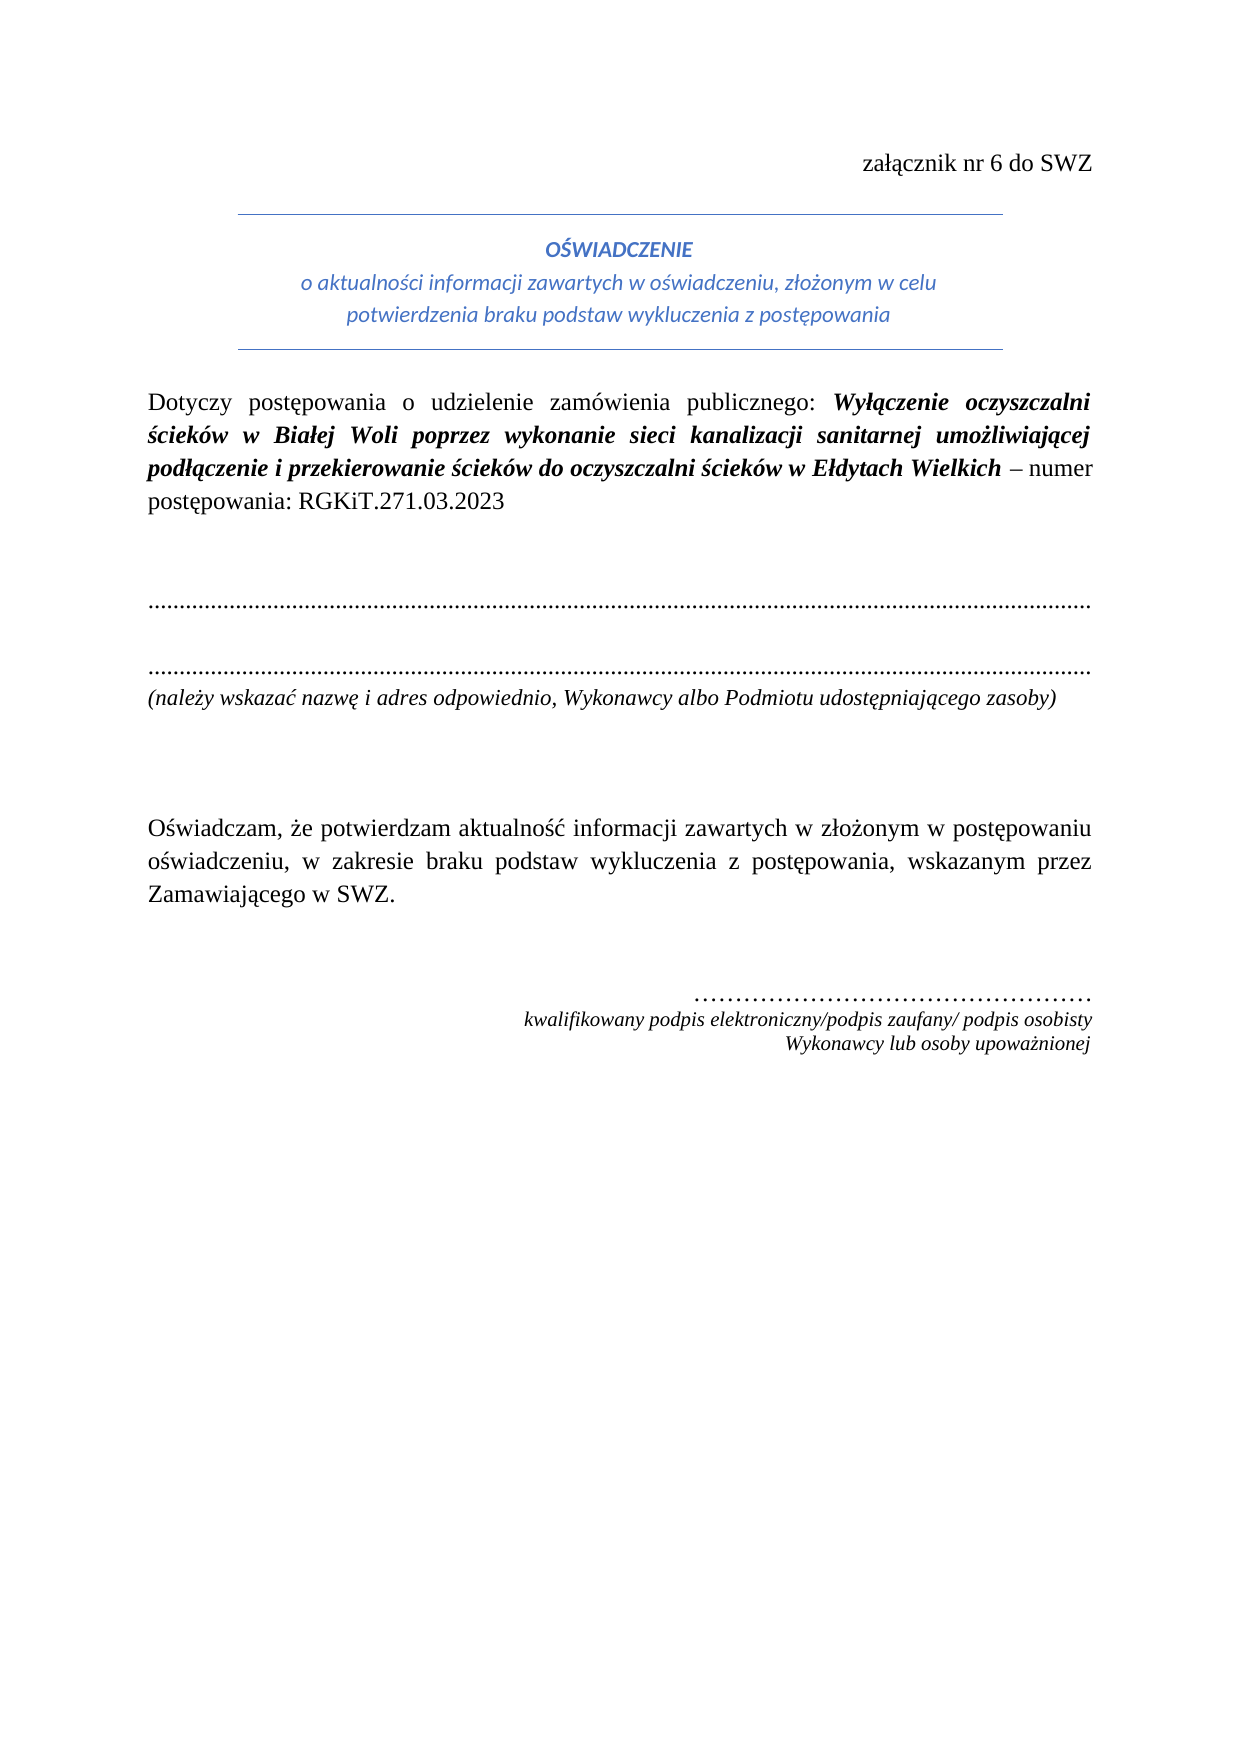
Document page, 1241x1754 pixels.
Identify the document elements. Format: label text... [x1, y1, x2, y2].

text ....................................................................................................................................................... [148, 651, 1093, 680]
text Dotyczy postępowania o udzielenie zamówienia publicznego: Wyłączenie oczyszczalni ścieków w Białej Woli poprzez wykonanie sieci kanalizacji sanitarnej umożliwiającej podłączenie i przekierowanie ścieków do oczyszczalni ścieków w Ełdytach Wielkich – numer postępowania: RGKiT.271.03.2023 [148, 387, 1093, 515]
text ....................................................................................................................................................... [148, 585, 1093, 614]
text załącznik nr 6 do SWZ [148, 148, 1093, 176]
text ………………………………………… [148, 978, 1093, 1007]
text OŚWIADCZENIE [237, 215, 1003, 246]
text Oświadczam, że potwierdzam aktualność informacji zawartych w złożonym w postępowaniu oświadczeniu, w zakresie braku podstaw wykluczenia z postępowania, wskazanym przez Zamawiającego w SWZ. [148, 813, 1093, 908]
text (należy wskazać nazwę i adres odpowiednio, Wykonawcy albo Podmiotu udostępniającego zasoby) [148, 684, 1093, 711]
text o aktualności informacji zawartych w oświadczeniu, złożonym w celu potwierdzenia braku podstaw wykluczenia z postępowania [237, 246, 1003, 350]
text Wykonawcy lub osoby upoważnionej [148, 1031, 1093, 1055]
text kwalifikowany podpis elektroniczny/podpis zaufany/ podpis osobisty [148, 1007, 1093, 1031]
